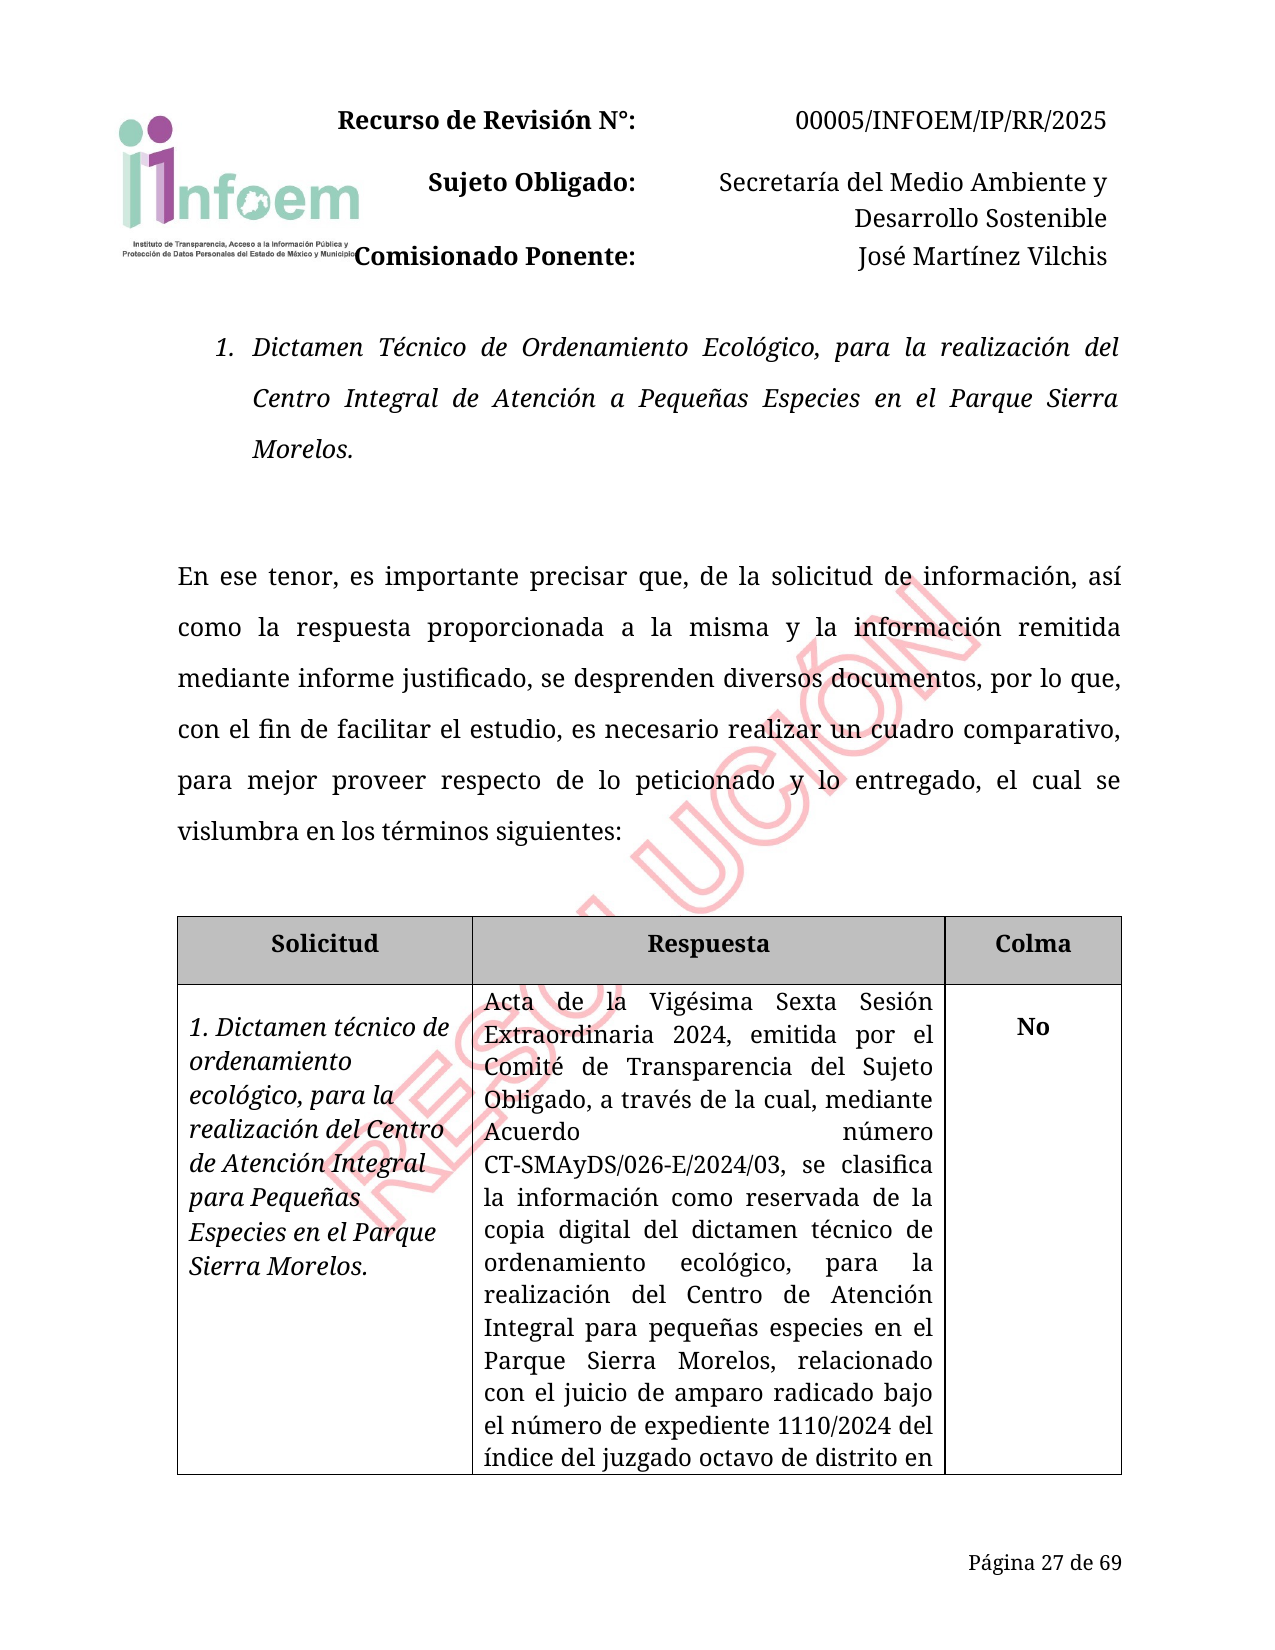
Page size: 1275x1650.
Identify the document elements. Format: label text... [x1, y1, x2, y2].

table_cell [473, 985, 944, 1474]
text En ese tenor, es importante precisar que, de la solicitud de información, así como la respuesta proporcionada a la misma y la información remitida mediante informe justificado, se desprenden diversos documentos, por lo que, con el fin de facilitar el estudio, es necesario realizar un cuadro comparativo, para mejor proveer respecto de lo peticionado y lo entregado, el cual se vislumbra en los términos siguientes: [177, 559, 1122, 848]
list Dictamen Técnico de Ordenamiento Ecológico, para la realización del Centro Integral de Atención a Pequeñas Especies en el Parque Sierra Morelos. [215, 329, 1122, 466]
picture [0, 55, 1269, 1650]
table_header Colma [946, 917, 1121, 984]
table_header Respuesta [473, 917, 944, 984]
table_header Solicitud [178, 917, 472, 984]
table_cell No [946, 985, 1121, 1474]
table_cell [178, 985, 472, 1474]
